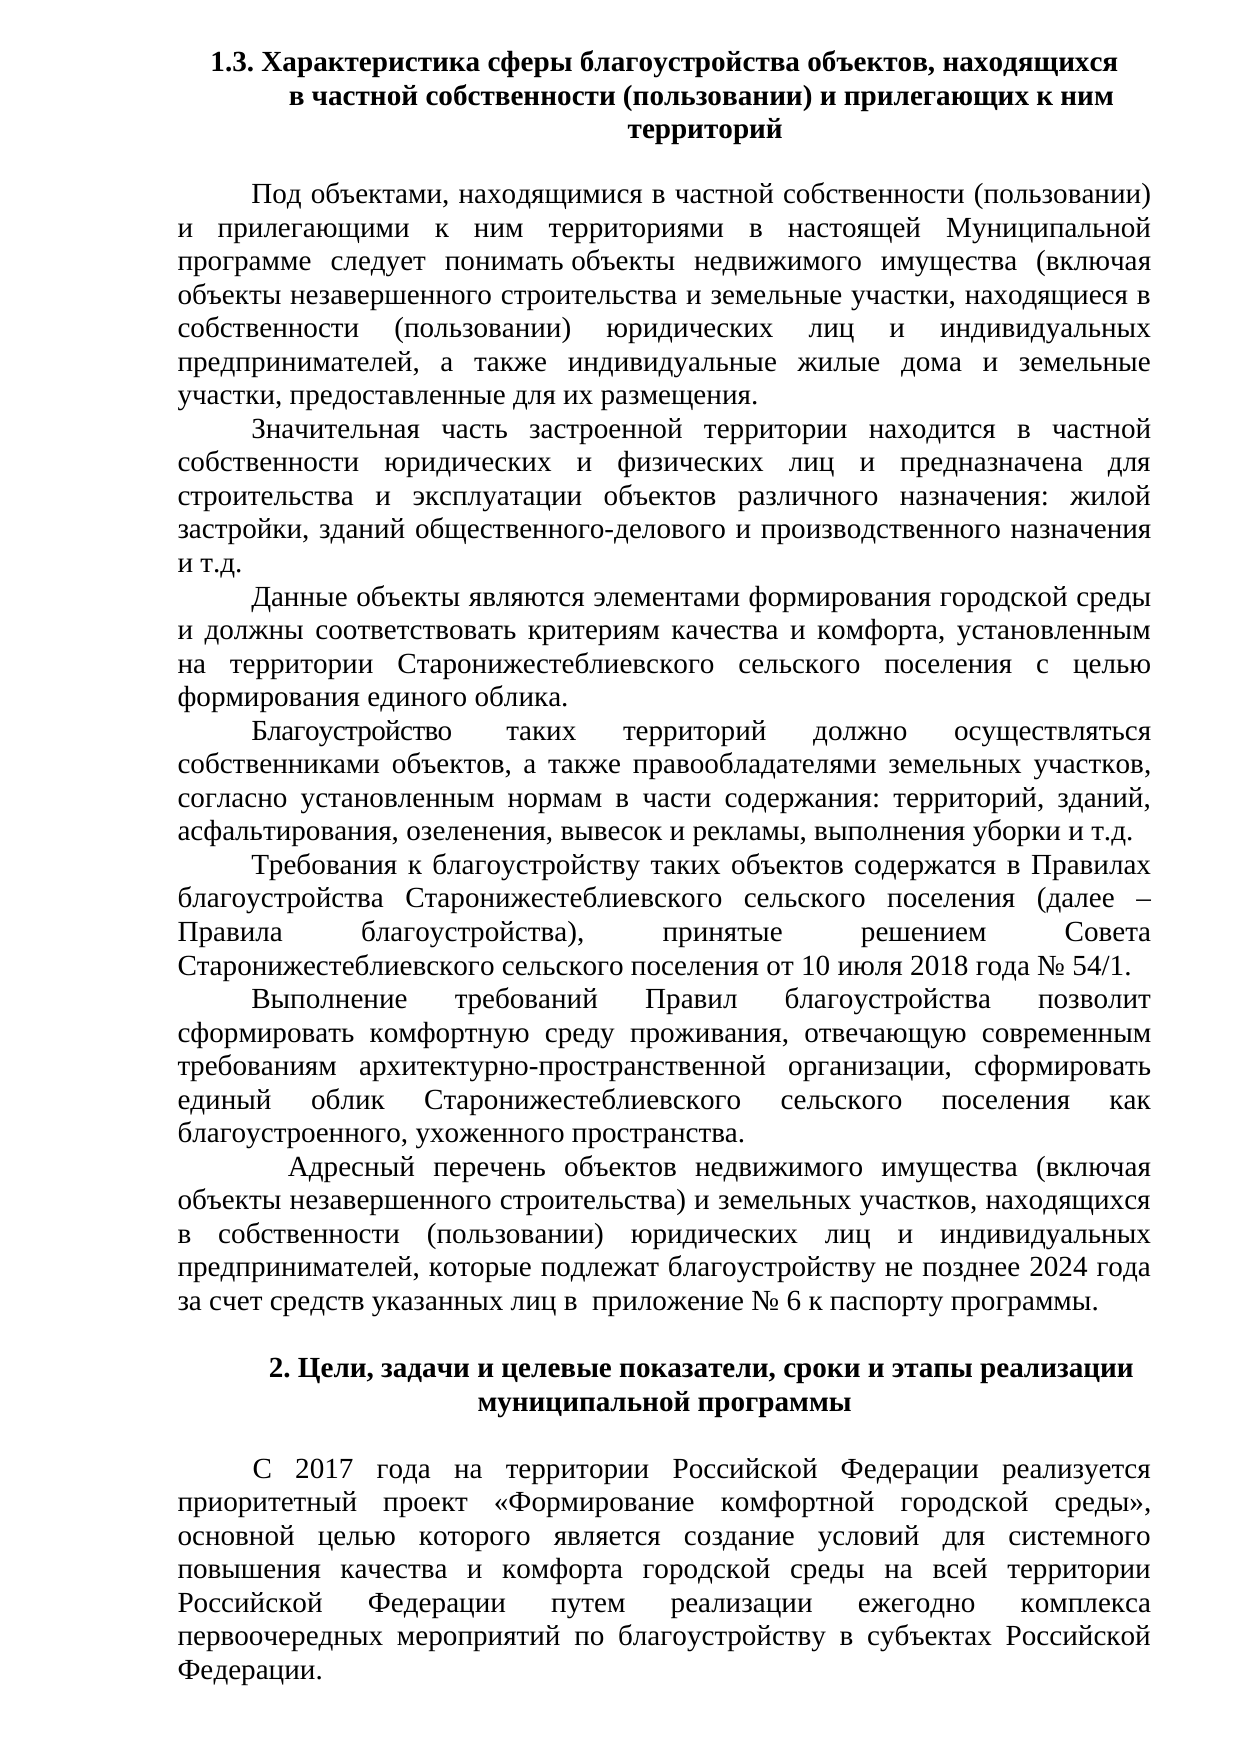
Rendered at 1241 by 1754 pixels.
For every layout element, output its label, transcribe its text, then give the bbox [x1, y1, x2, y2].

text Благоустройство таких территорий должно осуществляться собственниками объектов, а также правообладателями земельных участков, согласно установленным нормам в части содержания: территорий, зданий, асфальтирования, озеленения, вывесок и рекламы, выполнения уборки и т.д. [177, 713, 1152, 847]
text Значительная часть застроенной территории находится в частной собственности юридических и физических лиц и предназначена для строительства и эксплуатации объектов различного назначения: жилой застройки, зданий общественного-делового и производственного назначения и т.д. [177, 411, 1152, 579]
text С 2017 года на территории Российской Федерации реализуется приоритетный проект «Формирование комфортной городской среды», основной целью которого является создание условий для системного повышения качества и комфорта городской среды на всей территории Российской Федерации путем реализации ежегодно комплекса первоочередных мероприятий по благоустройству в субъектах Российской Федерации. [177, 1451, 1152, 1686]
text Под объектами, находящимися в частной собственности (пользовании) и прилегающими к ним территориями в настоящей Муниципальной программе следует понимать объекты недвижимого имущества (включая объекты незавершенного строительства и земельные участки, находящиеся в собственности (пользовании) юридических лиц и индивидуальных предпринимателей, а также индивидуальные жилые дома и земельные участки, предоставленные для их размещения. [177, 176, 1152, 411]
text в частной собственности (пользовании) и прилегающих к ним [177, 78, 1152, 111]
text Адресный перечень объектов недвижимого имущества (включая объекты незавершенного строительства) и земельных участков, находящихся в собственности (пользовании) юридических лиц и индивидуальных предпринимателей, которые подлежат благоустройству не позднее 2024 года за счет средств указанных лиц в приложение № 6 к паспорту программы. [177, 1149, 1152, 1317]
text Требования к благоустройству таких объектов содержатся в Правилах благоустройства Старонижестеблиевского сельского поселения (далее – Правила благоустройства), принятые решением Совета Старонижестеблиевского сельского поселения от 10 июля 2018 года № 54/1. [177, 847, 1152, 981]
text Выполнение требований Правил благоустройства позволит сформировать комфортную среду проживания, отвечающую современным требованиям архитектурно-пространственной организации, сформировать единый облик Старонижестеблиевского сельского поселения как благоустроенного, ухоженного пространства. [177, 981, 1152, 1149]
text 1.3. Характеристика сферы благоустройства объектов, находящихся [177, 44, 1152, 78]
text Данные объекты являются элементами формирования городской среды и должны соответствовать критериям качества и комфорта, установленным на территории Старонижестеблиевского сельского поселения с целью формирования единого облика. [177, 579, 1152, 713]
text территорий [177, 111, 1152, 145]
text 2. Цели, задачи и целевые показатели, сроки и этапы реализации муниципальной программы [177, 1350, 1152, 1417]
